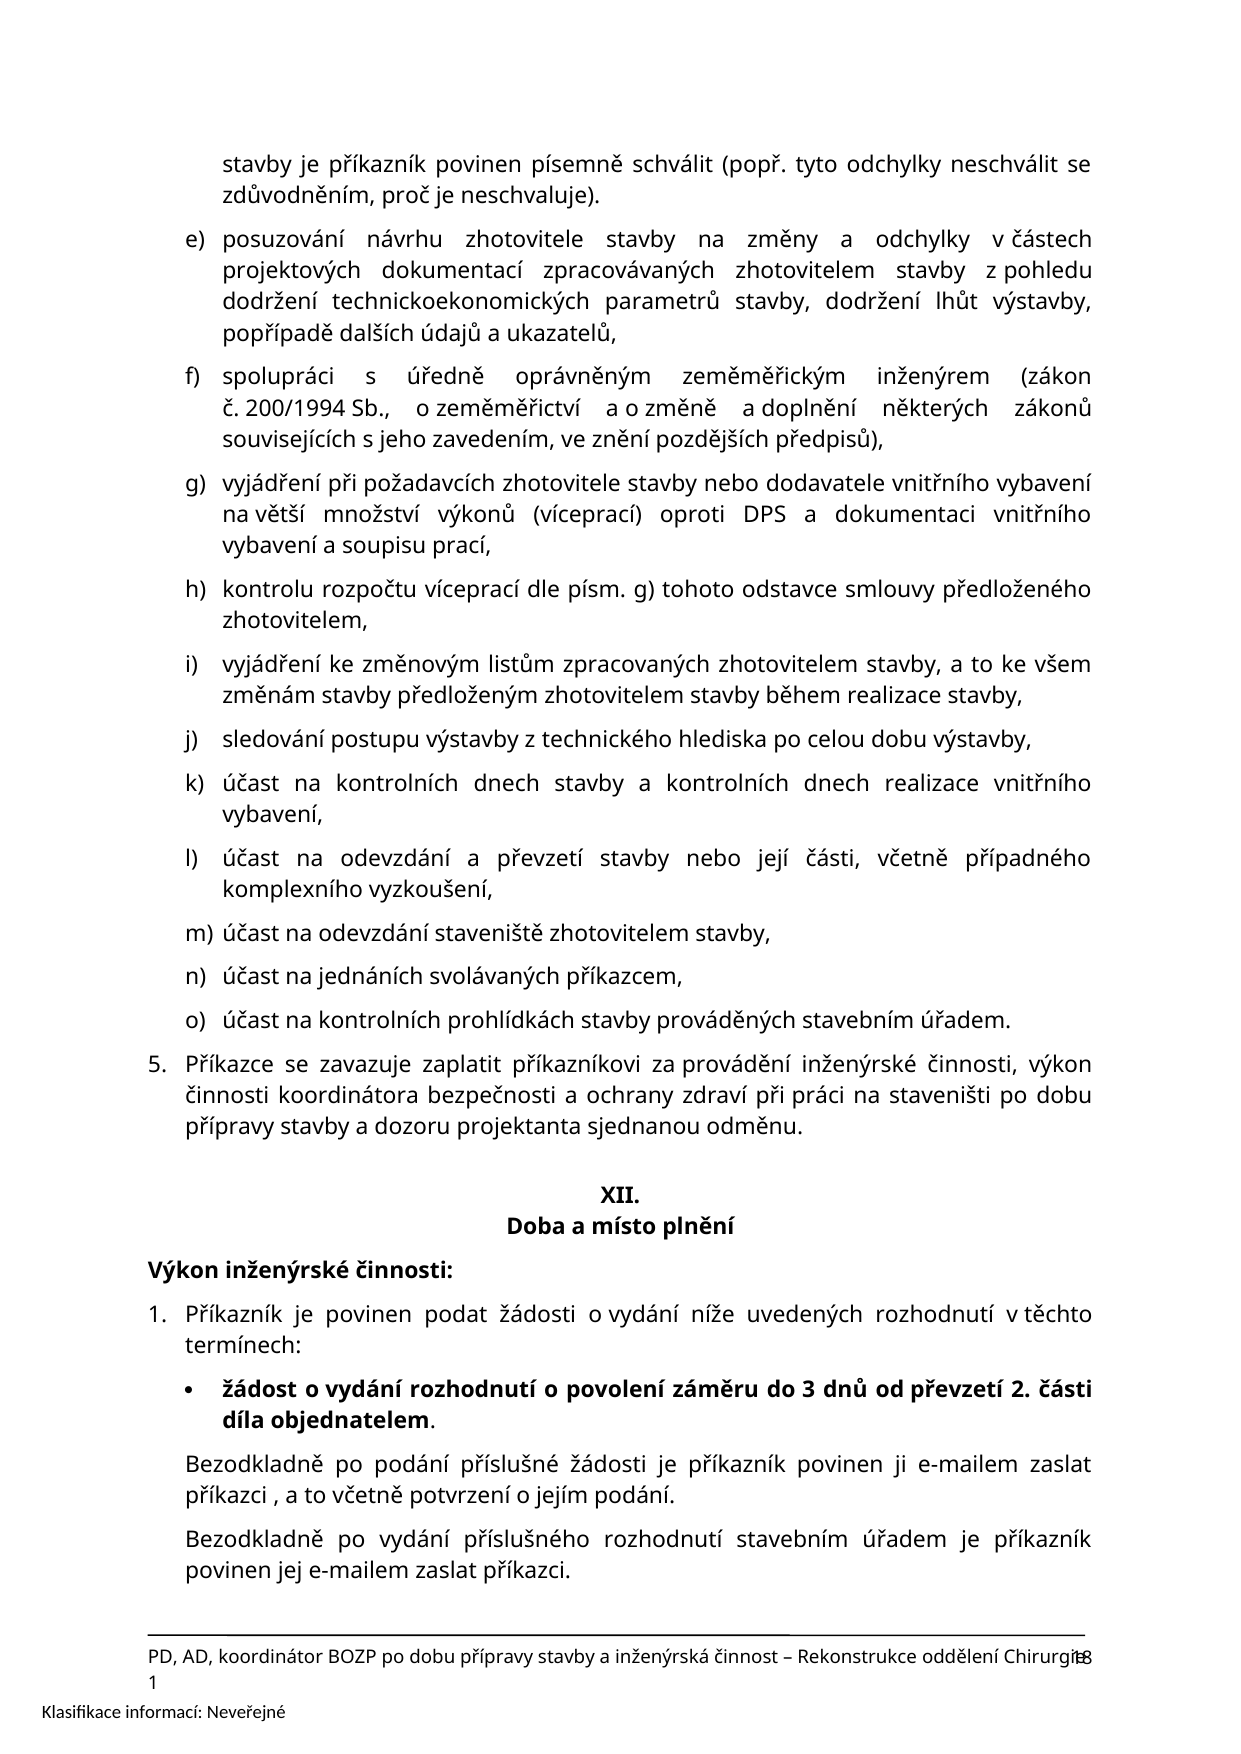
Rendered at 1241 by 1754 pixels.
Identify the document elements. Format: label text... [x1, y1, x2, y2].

list účast na kontrolních prohlídkách stavby prováděných stavebním úřadem. [185, 1004, 1092, 1035]
list účast na jednáních svolávaných příkazcem, [185, 960, 1092, 991]
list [185, 148, 1092, 210]
text Výkon inženýrské činnosti: [148, 1254, 1092, 1285]
list sledování postupu výstavby z technického hlediska po celou dobu výstavby, [185, 723, 1092, 754]
text XII. Doba a místo plnění [148, 1179, 1092, 1241]
list žádost o vydání rozhodnutí o povolení záměru do 3 dnů od převzetí 2. části díla objednatelem. [185, 1373, 1092, 1435]
list účast na odevzdání a převzetí stavby nebo její části, včetně případného komplexního vyzkoušení, [185, 841, 1092, 904]
list posuzování návrhu zhotovitele stavby na změny a odchylky v částech projektových dokumentací zpracovávaných zhotovitelem stavby z pohledu dodržení technickoekonomických parametrů stavby, dodržení lhůt výstavby, popřípadě dalších údajů a ukazatelů, [185, 223, 1092, 348]
list vyjádření při požadavcích zhotovitele stavby nebo dodavatele vnitřního vybavení na větší množství výkonů (víceprací) oproti DPS a dokumentaci vnitřního vybavení a soupisu prací, [185, 466, 1092, 560]
text Bezodkladně po vydání příslušného rozhodnutí stavebním úřadem je příkazník povinen jej e-mailem zaslat příkazci. [185, 1523, 1092, 1585]
list spolupráci s úředně oprávněným zeměměřickým inženýrem (zákon č. 200/1994 Sb., o zeměměřictví a o změně a doplnění některých zákonů souvisejících s jeho zavedením, ve znění pozdějších předpisů), [185, 360, 1092, 454]
list vyjádření ke změnovým listům zpracovaných zhotovitelem stavby, a to ke všem změnám stavby předloženým zhotovitelem stavby během realizace stavby, [185, 648, 1092, 710]
list Příkazník je povinen podat žádosti o vydání níže uvedených rozhodnutí v těchto termínech: [148, 1298, 1092, 1360]
list účast na odevzdání staveniště zhotovitelem stavby, [185, 916, 1092, 948]
text Bezodkladně po podání příslušné žádosti je příkazník povinen ji e-mailem zaslat příkazci , a to včetně potvrzení o jejím podání. [185, 1448, 1092, 1510]
list Příkazce se zavazuje zaplatit příkazníkovi za provádění inženýrské činnosti, výkon činnosti koordinátora bezpečnosti a ochrany zdraví při práci na staveništi po dobu přípravy stavby a dozoru projektanta sjednanou odměnu. [148, 1048, 1092, 1141]
list účast na kontrolních dnech stavby a kontrolních dnech realizace vnitřního vybavení, [185, 766, 1092, 829]
list kontrolu rozpočtu víceprací dle písm. g) tohoto odstavce smlouvy předloženého zhotovitelem, [185, 573, 1092, 635]
